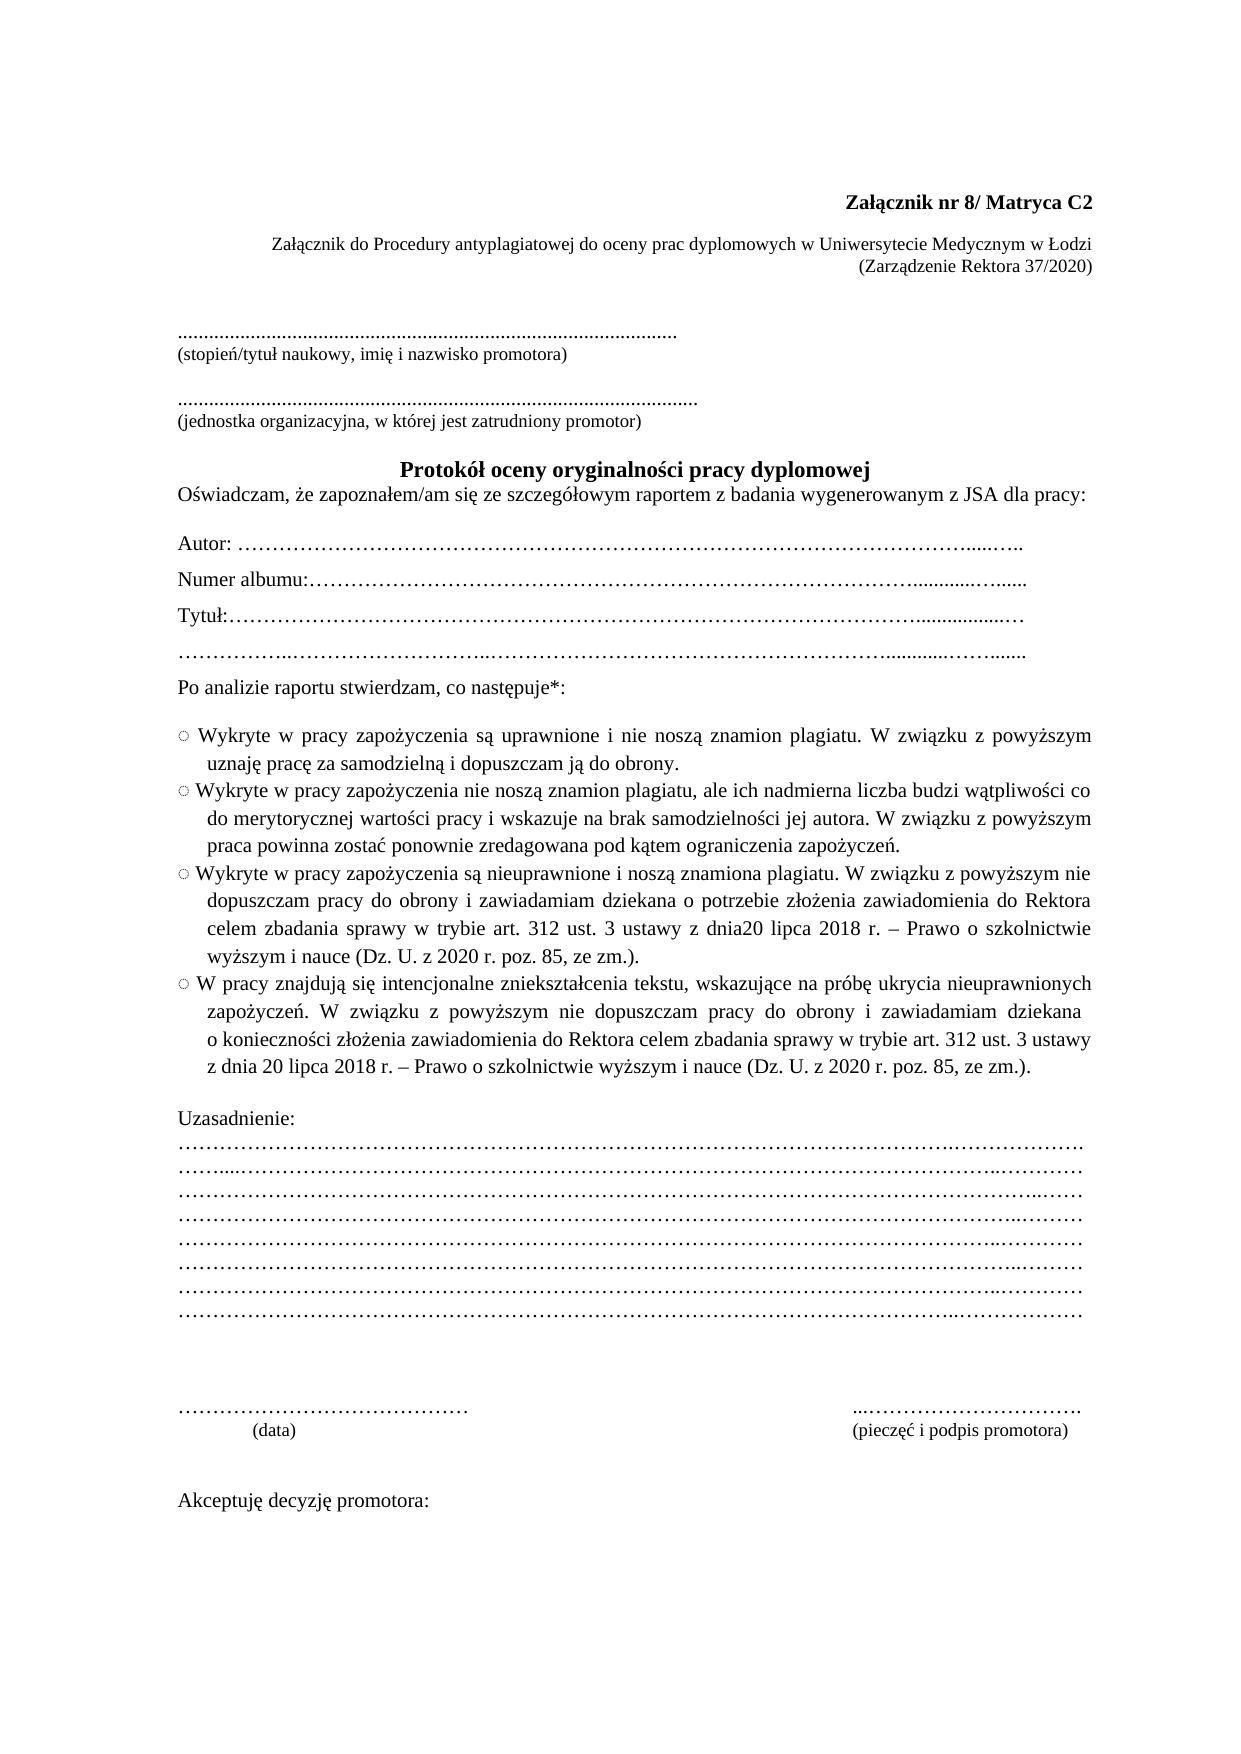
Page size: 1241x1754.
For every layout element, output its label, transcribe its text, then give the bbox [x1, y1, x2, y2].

text Protokół oceny oryginalności pracy dyplomowej [177, 456, 1093, 482]
text …………………………………………………………………………………………………………..……… [177, 1250, 1093, 1274]
text (data) (pieczęć i podpis promotora) [177, 1418, 1093, 1440]
text Akceptuję decyzję promotora: [177, 1488, 1093, 1512]
text ………………………………………………………………………………………………………..………… [177, 1226, 1093, 1250]
text Autor: …………………………………………………………………………………………….....….. [177, 531, 1093, 554]
text Oświadczam, że zapoznałem/am się ze szczegółowym raportem z badania wygenerowanym z JSA dla pracy: [177, 482, 1093, 506]
text Załącznik do Procedury antyplagiatowej do oceny prac dyplomowych w Uniwersytecie Medycznym w Łodzi (Zarządzenie Rektora 37/2020) [177, 233, 1093, 276]
text (stopień/tytuł naukowy, imię i nazwisko promotora) [177, 343, 1093, 365]
text Załącznik nr 8/ Matryca C2 [118, 190, 1093, 214]
text …………………………………………………………………………………………………………..……… [177, 1202, 1093, 1226]
text 󠇯 W pracy znajdują się intencjonalne zniekształcenia tekstu, wskazujące na próbę ukrycia nieuprawnionych zapożyczeń. W związku z powyższym nie dopuszczam pracy do obrony i zawiadamiam dziekana o konieczności złożenia zawiadomienia do Rektora celem zbadania sprawy w trybie art. 312 ust. 3 ustawy z dnia 20 lipca 2018 r. – Prawo o szkolnictwie wyższym i nauce (Dz. U. z 2020 r. poz. 85, ze zm.). [177, 971, 1093, 1078]
text Uzasadnienie: [177, 1106, 1093, 1130]
text ………………………………………………………………………………………………………..………… [177, 1274, 1093, 1298]
text Numer albumu:……………………………………………………………………………............…...... [177, 567, 1093, 591]
text (jednostka organizacyjna, w której jest zatrudniony promotor) [177, 410, 1093, 432]
text ……………..………………………..…………………………………………………............……....... [177, 639, 1093, 663]
text Po analizie raportu stwierdzam, co następuje*: [177, 675, 1093, 699]
text .................................................................................................... [177, 386, 1093, 410]
text 󠇯 Wykryte w pracy zapożyczenia nie noszą znamion plagiatu, ale ich nadmierna liczba budzi wątpliwości co do merytorycznej wartości pracy i wskazuje na brak samodzielności jej autora. W związku z powyższym praca powinna zostać ponownie zredagowana pod kątem ograniczenia zapożyczeń. [177, 778, 1093, 857]
text ……....………………………………………………………………………………………………..………… [177, 1154, 1093, 1178]
text ................................................................................................ [177, 319, 1093, 343]
text …………………………………………………………………………………………………..……………… [177, 1298, 1093, 1322]
text ……………………………………………………………………………………………………………..…… [177, 1178, 1093, 1202]
text Tytuł:……………………………………………………………………………………….................… [177, 603, 1093, 627]
text 󠇯 Wykryte w pracy zapożyczenia są uprawnione i nie noszą znamion plagiatu. W związku z powyższym uznaję pracę za samodzielną i dopuszczam ją do obrony. [177, 723, 1093, 774]
text ………………………………………………………………………………………………….………………. [177, 1130, 1093, 1154]
text …………………………………… ...…………………………. [177, 1394, 1093, 1418]
text 󠇯 Wykryte w pracy zapożyczenia są nieuprawnione i noszą znamiona plagiatu. W związku z powyższym nie dopuszczam pracy do obrony i zawiadamiam dziekana o potrzebie złożenia zawiadomienia do Rektora celem zbadania sprawy w trybie art. 312 ust. 3 ustawy z dnia20 lipca 2018 r. – Prawo o szkolnictwie wyższym i nauce (Dz. U. z 2020 r. poz. 85, ze zm.). [177, 861, 1093, 968]
